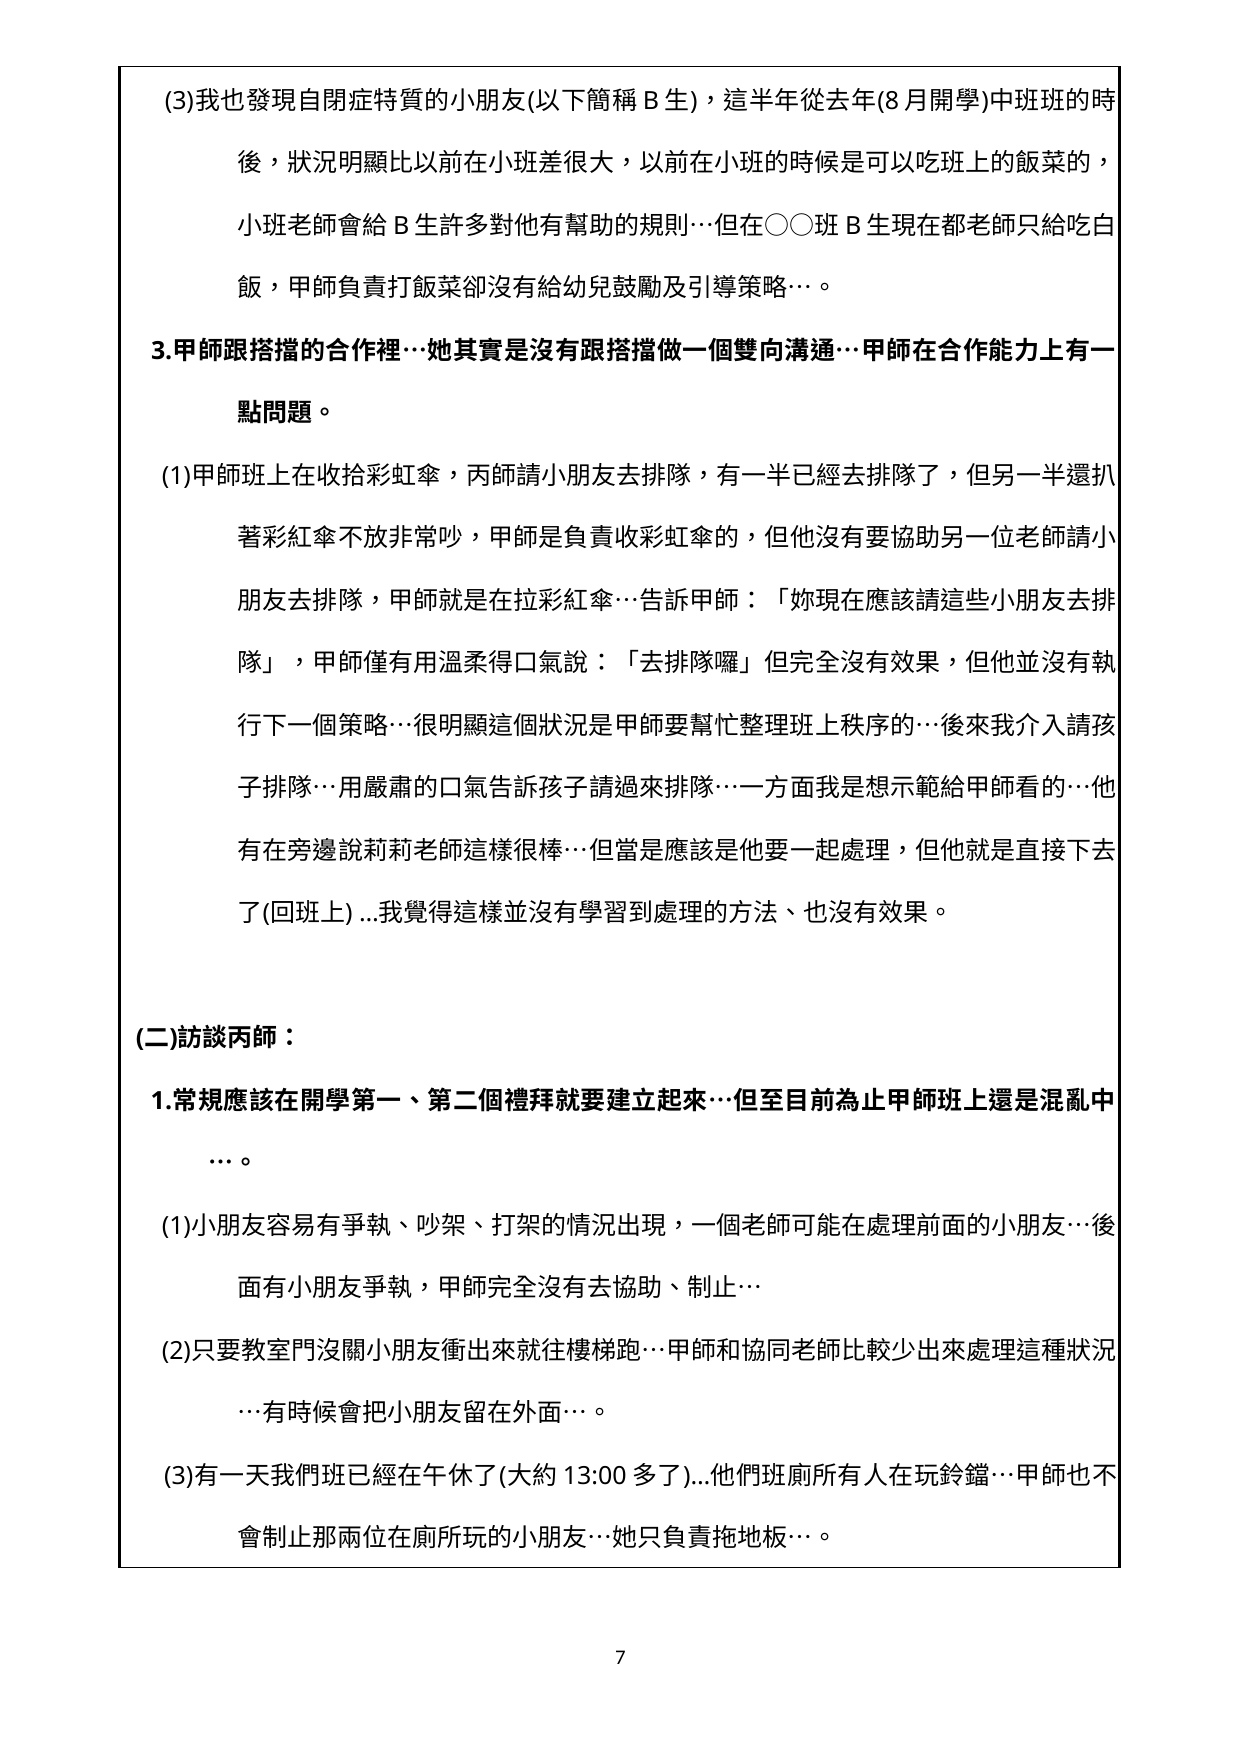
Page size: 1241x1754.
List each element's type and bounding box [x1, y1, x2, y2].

table_cell [121, 67, 1118, 1567]
